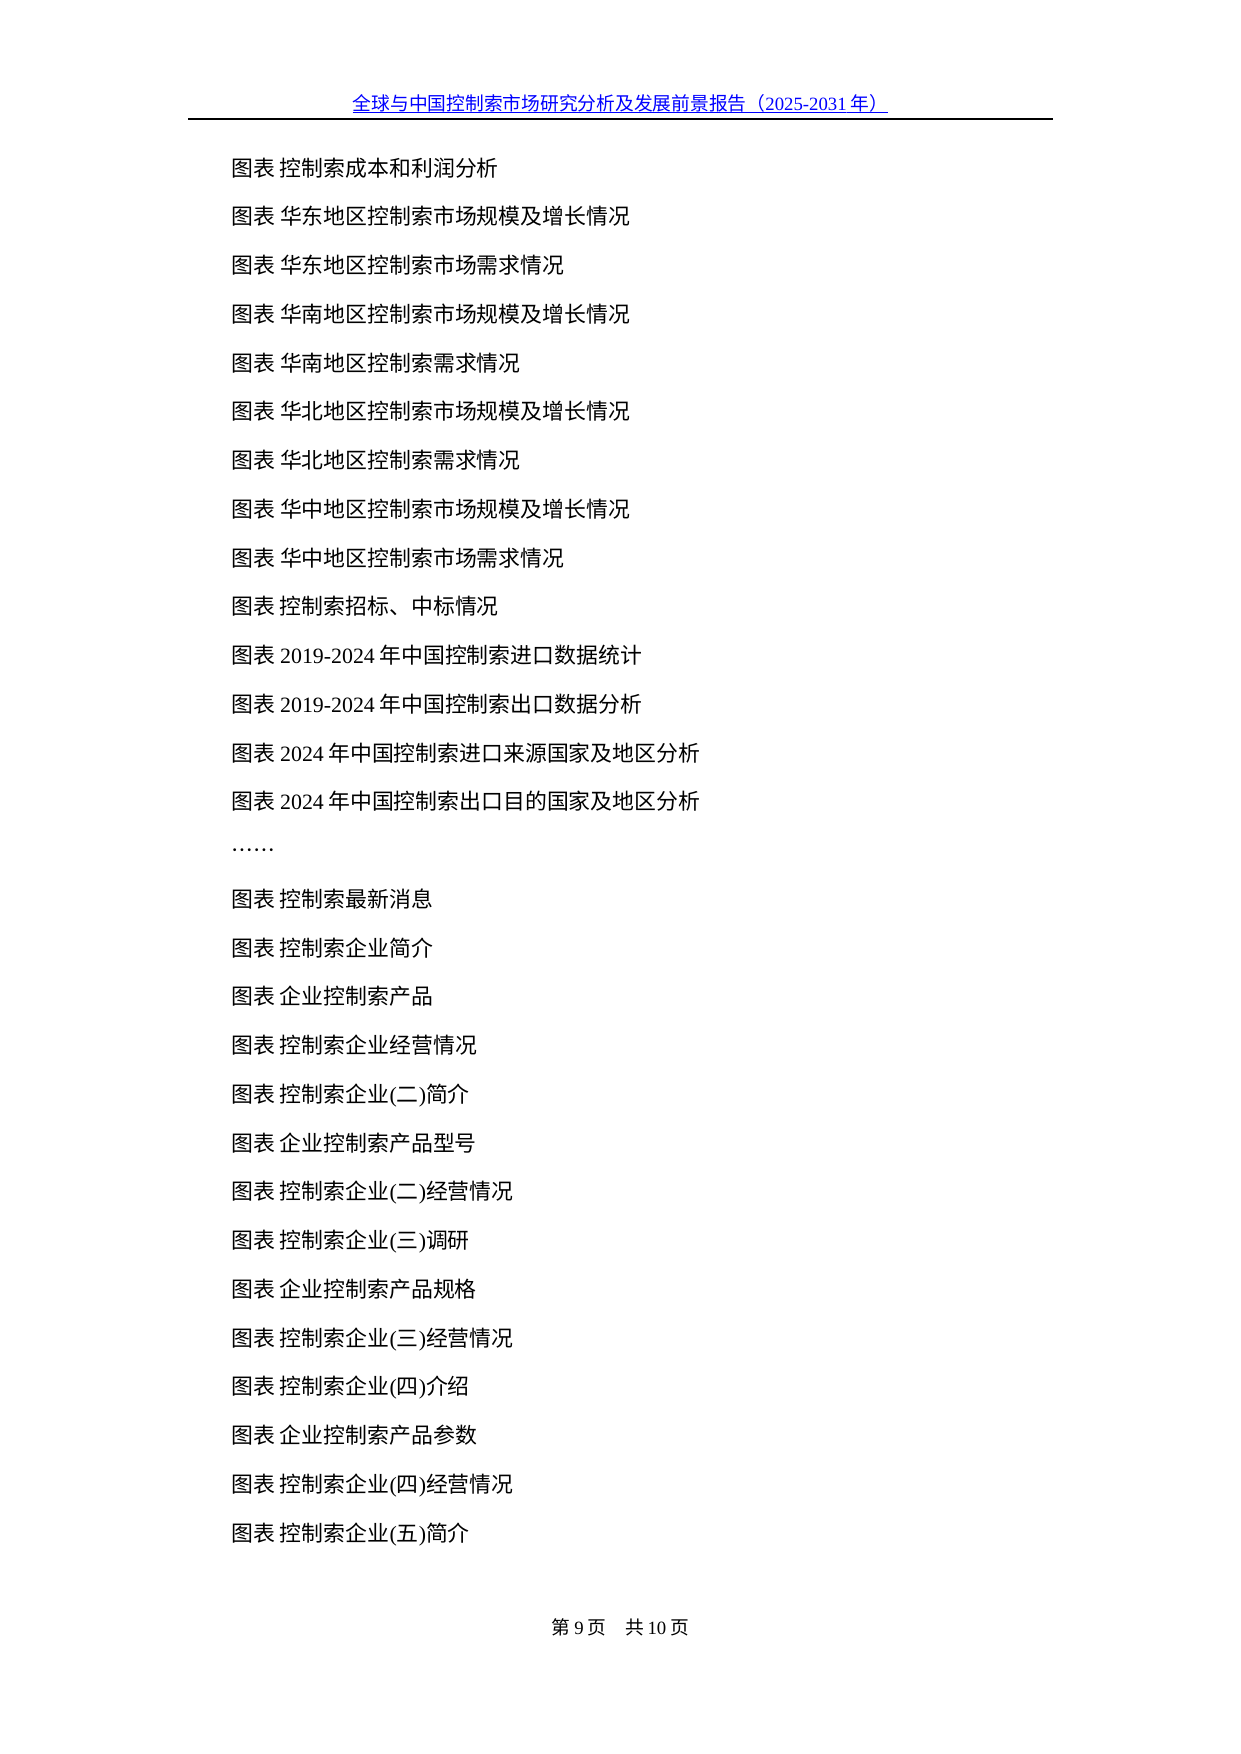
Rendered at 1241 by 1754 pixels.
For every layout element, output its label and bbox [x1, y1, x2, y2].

text [187, 150, 1053, 1548]
